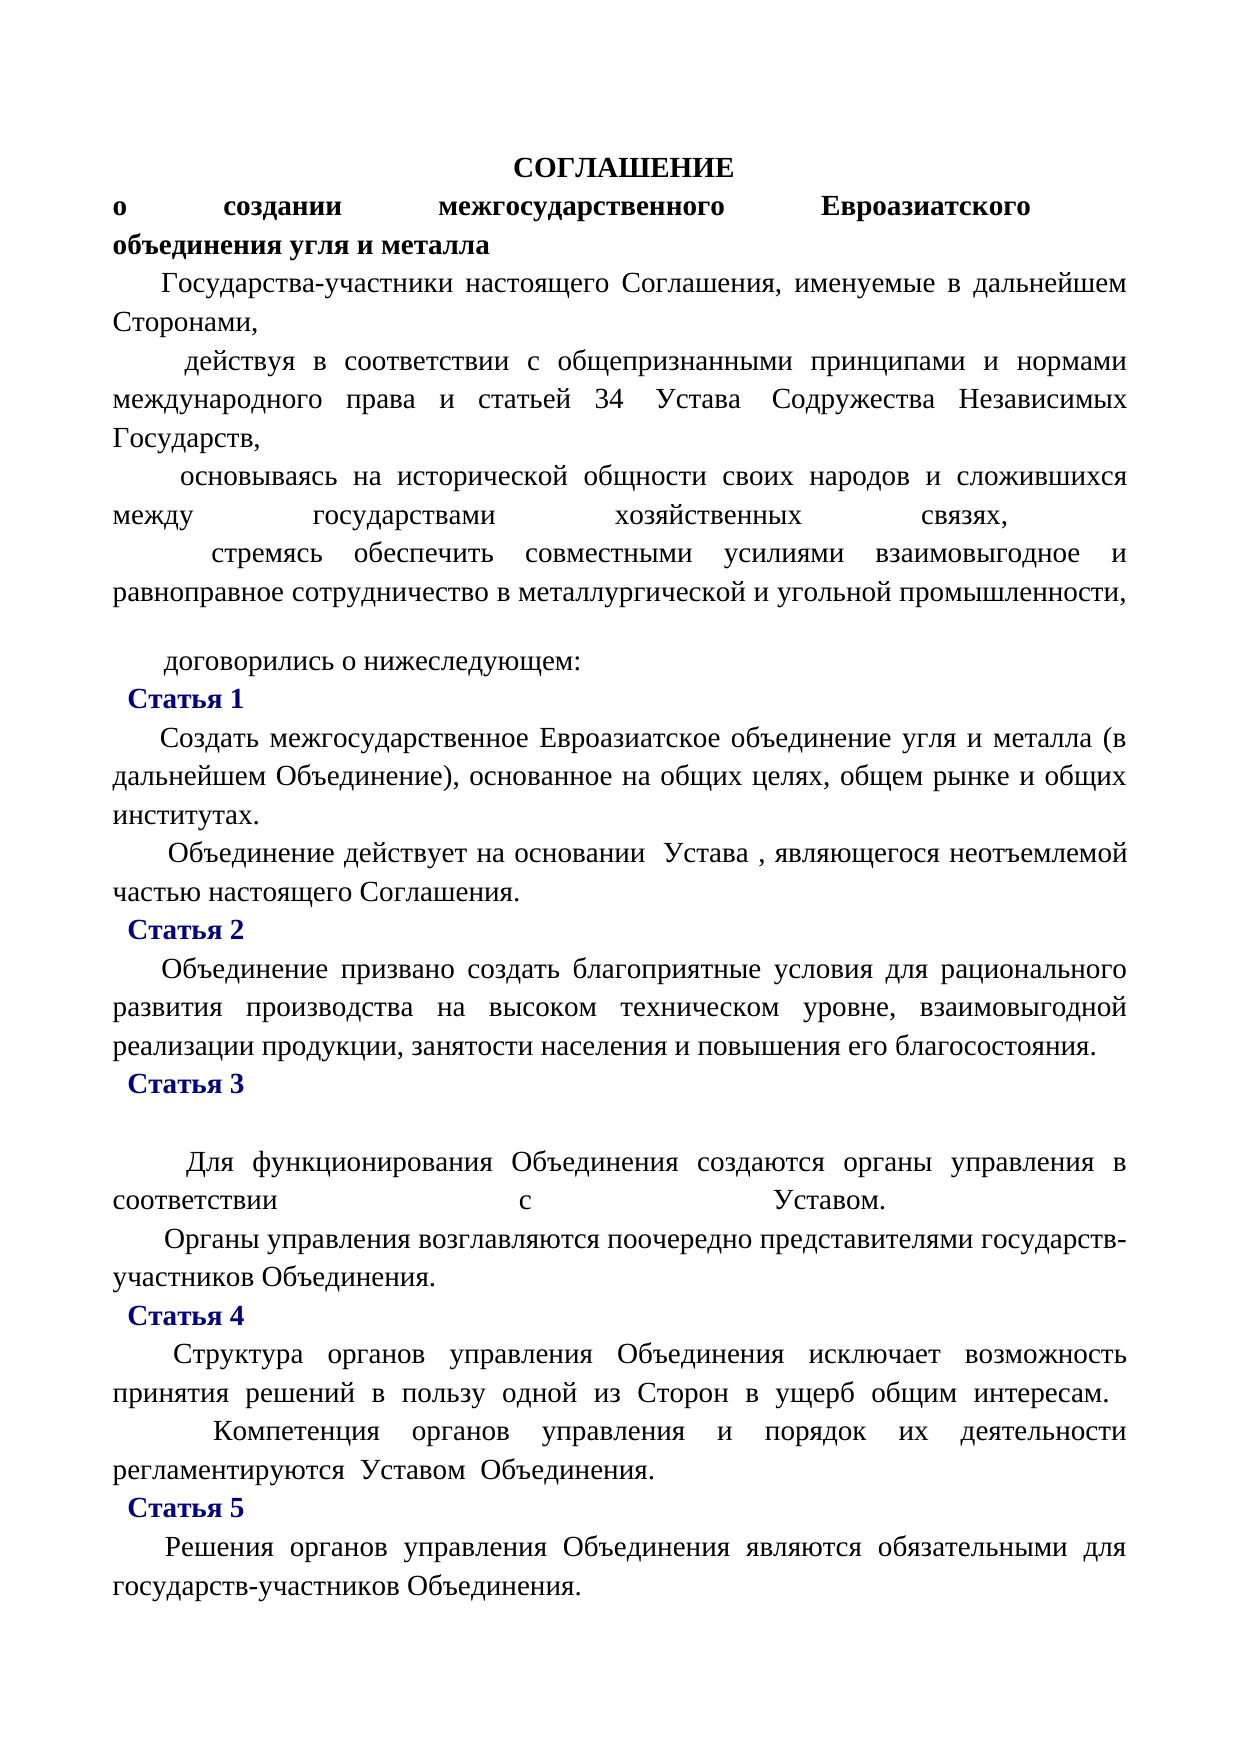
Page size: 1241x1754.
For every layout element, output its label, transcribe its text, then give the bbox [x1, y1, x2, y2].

text Статья 4 [112, 1298, 1128, 1331]
text Структура органов управления Объединения исключает возможность принятия решений в пользу одной из Сторон в ущерб общим интересам. Компетенция органов управления и порядок их деятельности регламентируются Уставом Объединения. [112, 1336, 1128, 1486]
text Для функционирования Объединения создаются органы управления в соответствии с Уставом. Органы управления возглавляются поочередно представителями государств-участников Объединения. [112, 1105, 1128, 1293]
text Статья 3 [112, 1067, 1128, 1100]
text Статья 5 [112, 1491, 1128, 1524]
text СОГЛАШЕНИЕ о создании межгосударственного Евроазиатского объединения угля и металла [112, 150, 1128, 261]
text Государства-участники настоящего Соглашения, именуемые в дальнейшем Сторонами, действуя в соответствии с общепризнанными принципами и нормами международного права и статьей 34 Устава Содружества Независимых Государств, основываясь на исторической общности своих народов и сложившихся между государствами хозяйственных связях, стремясь обеспечить совместными усилиями взаимовыгодное и равноправное сотрудничество в металлургической и угольной промышленности, договорились о нижеследующем: [112, 266, 1128, 676]
text Статья 2 [112, 912, 1128, 946]
text Создать межгосударственное Евроазиатское объединение угля и металла (в дальнейшем Объединение), основанное на общих целях, общем рынке и общих институтах. Объединение действует на основании Устава , являющегося неотъемлемой частью настоящего Соглашения. [112, 720, 1128, 907]
text Объединение призвано создать благоприятные условия для рационального развития производства на высоком техническом уровне, взаимовыгодной реализации продукции, занятости населения и повышения его благосостояния. [112, 951, 1128, 1062]
text Статья 1 [112, 681, 1128, 715]
text Решения органов управления Объединения являются обязательными для государств-участников Объединения. [112, 1529, 1128, 1601]
